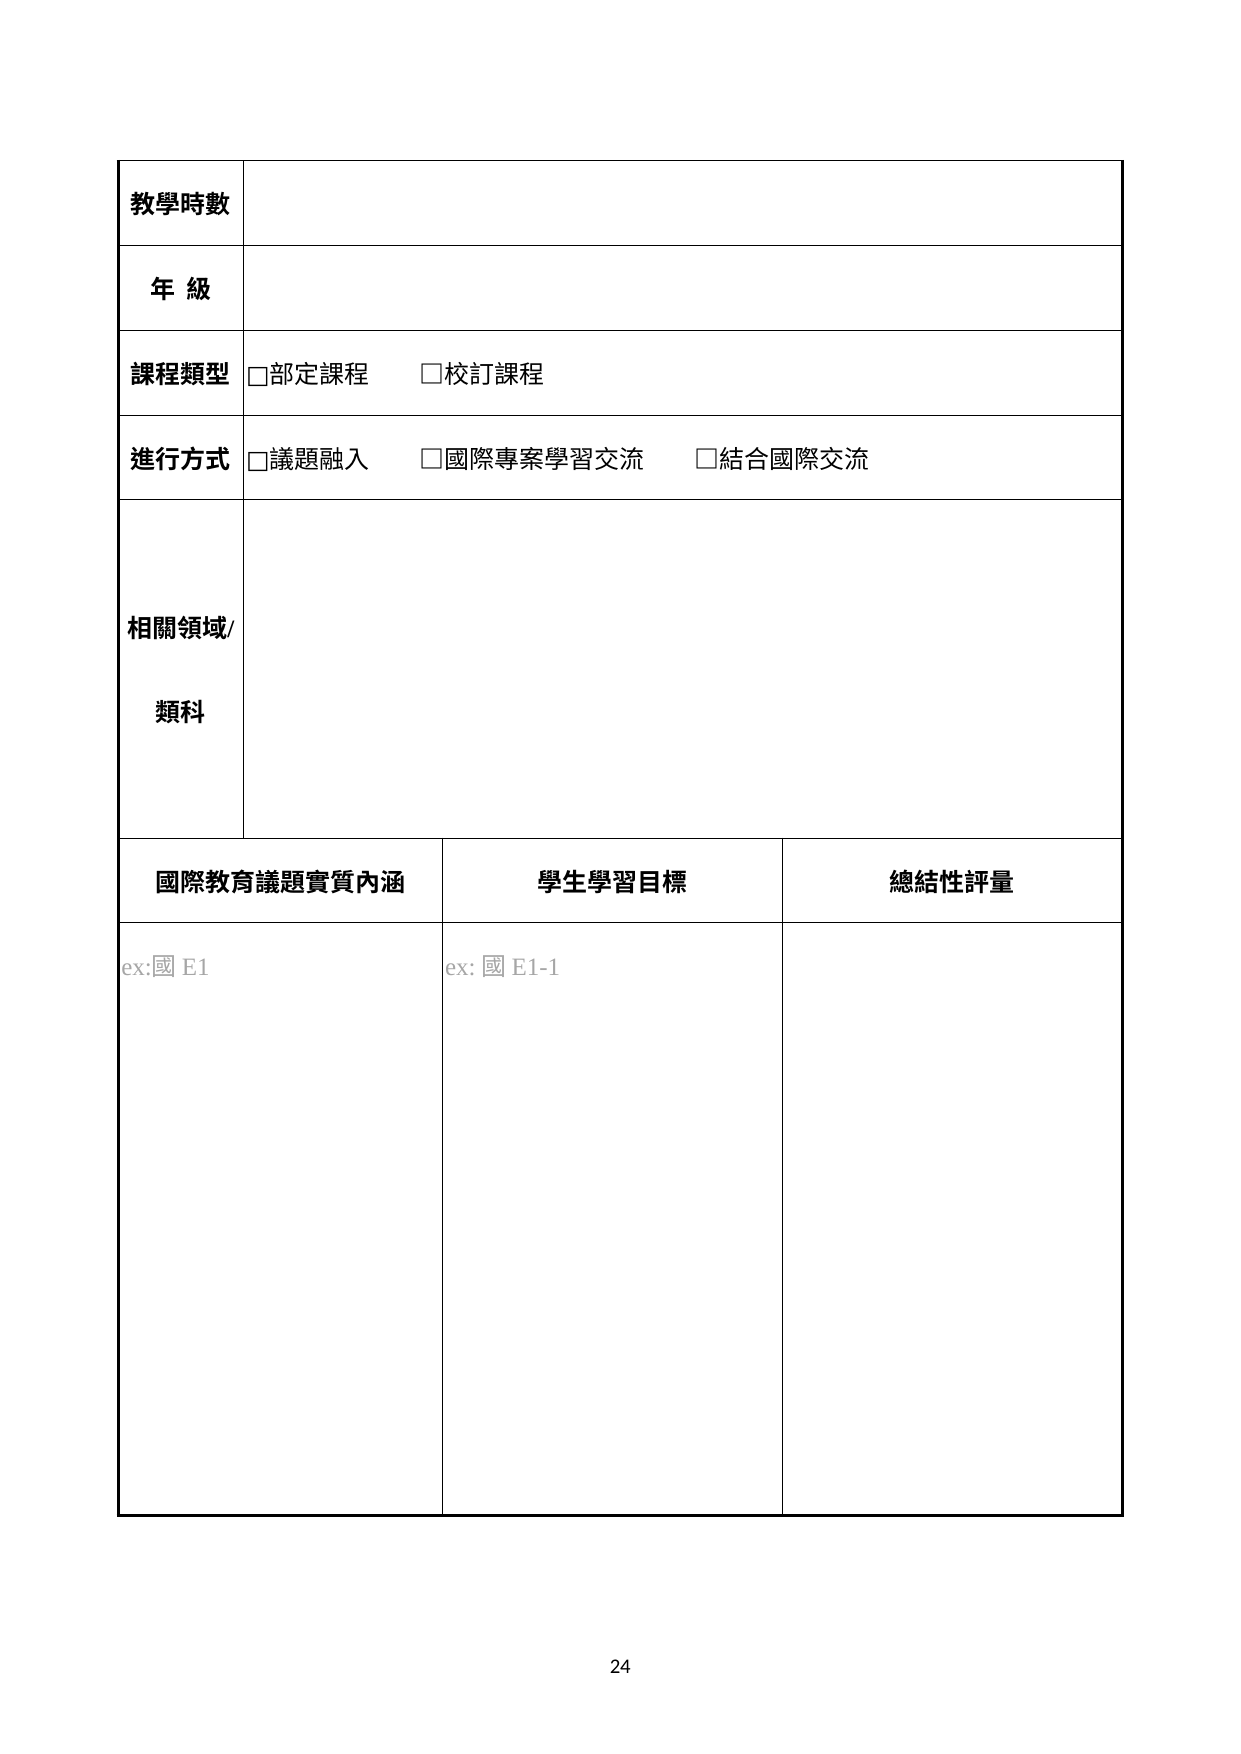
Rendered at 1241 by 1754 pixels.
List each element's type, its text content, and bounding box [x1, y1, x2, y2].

table_cell 課程類型 [120, 331, 243, 414]
table_cell 總結性評量 [783, 839, 1121, 922]
table_cell 教學時數 [120, 161, 243, 245]
table_cell 相關領域/類科 [120, 500, 243, 837]
table_cell □部定課程 □校訂課程 [244, 331, 1121, 414]
table_cell [244, 161, 1121, 245]
table_cell [244, 246, 1121, 329]
table_cell [783, 923, 1121, 1513]
table_cell ex:國E1 [120, 923, 442, 1513]
table_cell 進行方式 [120, 416, 243, 499]
table_cell □議題融入 □國際專案學習交流 □結合國際交流 [244, 416, 1121, 499]
table_cell [244, 500, 1121, 837]
table_cell 學生學習目標 [443, 839, 782, 922]
table_cell ex: 國E1-1 [443, 923, 782, 1513]
table_cell 年 級 [120, 246, 243, 329]
table_cell 國際教育議題實質內涵 [120, 839, 442, 922]
